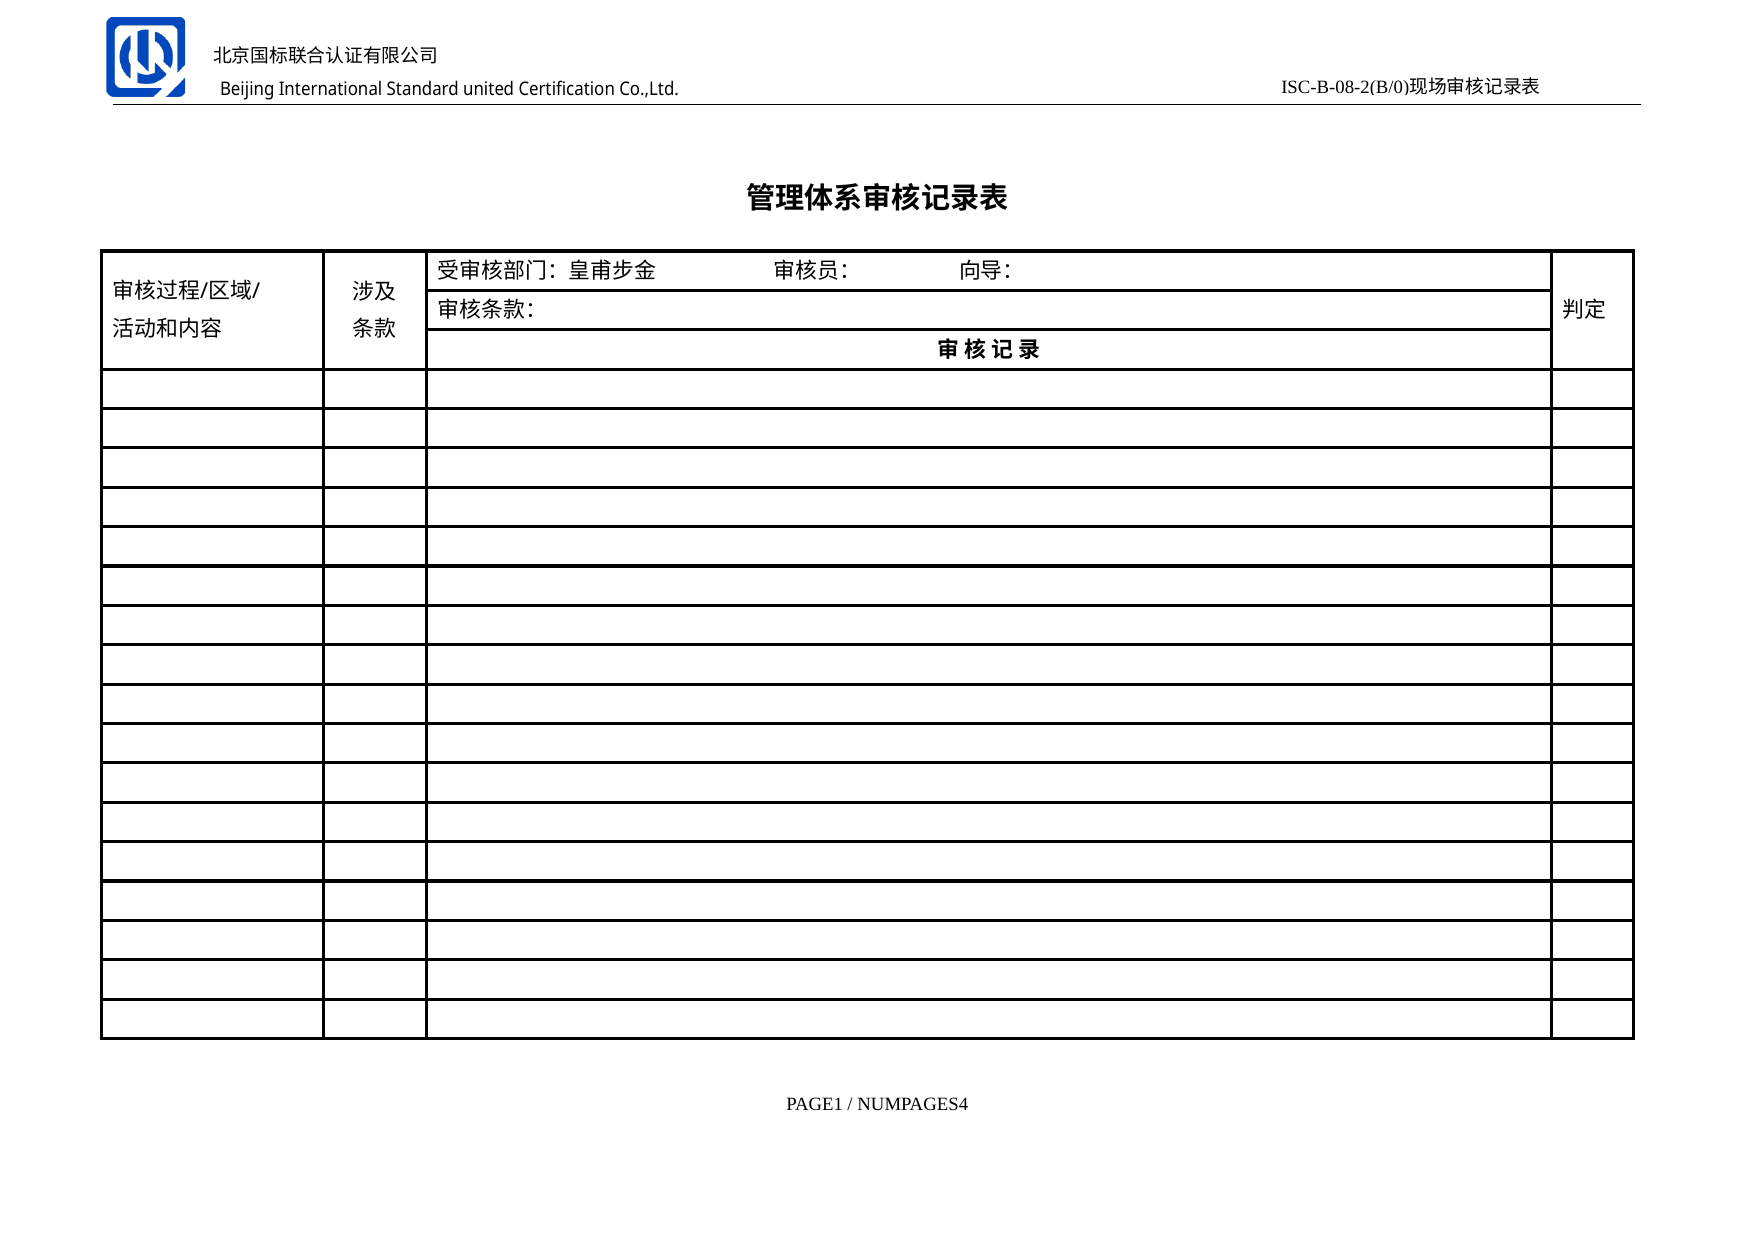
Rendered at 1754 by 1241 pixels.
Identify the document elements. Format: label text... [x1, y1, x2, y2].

table_cell [103, 686, 322, 722]
table_cell [103, 528, 322, 564]
table_cell 审核条款： [428, 292, 1550, 328]
table_cell [428, 528, 1550, 564]
table_cell [103, 646, 322, 682]
table_cell [325, 764, 425, 801]
table_cell [428, 804, 1550, 840]
table_cell [428, 843, 1550, 879]
table_cell [428, 1001, 1550, 1037]
table_header 审核过程/区域/ 活动和内容 [103, 253, 322, 367]
table_cell [103, 961, 322, 997]
table_cell [103, 725, 322, 761]
table_cell [325, 528, 425, 564]
table_cell [103, 843, 322, 879]
table_cell [325, 568, 425, 604]
table_cell [103, 922, 322, 958]
table_cell [1553, 804, 1632, 840]
table_cell [103, 410, 322, 446]
table_cell [1553, 528, 1632, 564]
table_cell [1553, 489, 1632, 525]
table_cell [1553, 646, 1632, 682]
table_cell [103, 764, 322, 801]
table_cell [1553, 725, 1632, 761]
table_cell [1553, 449, 1632, 486]
table_cell [103, 568, 322, 604]
table_cell [428, 371, 1550, 407]
table_cell [325, 646, 425, 682]
table_cell [103, 883, 322, 919]
table_cell [325, 804, 425, 840]
table_cell [428, 410, 1550, 446]
table_cell [325, 371, 425, 407]
table_cell [1553, 686, 1632, 722]
table_cell [103, 1001, 322, 1037]
table_cell [428, 686, 1550, 722]
table_cell [428, 961, 1550, 997]
table_cell [325, 843, 425, 879]
table_header 判定 [1553, 253, 1632, 367]
table_cell [325, 410, 425, 446]
table_cell [325, 883, 425, 919]
picture [106, 17, 186, 97]
table_cell [1553, 1001, 1632, 1037]
table_cell [1553, 961, 1632, 997]
table_header 涉及 条款 [325, 253, 425, 367]
table_cell [428, 883, 1550, 919]
table_cell [103, 371, 322, 407]
table_cell [1553, 371, 1632, 407]
table_cell [325, 725, 425, 761]
table_cell [1553, 607, 1632, 643]
table_cell [325, 961, 425, 997]
table_cell [325, 489, 425, 525]
text 管理体系审核记录表 [112, 163, 1641, 228]
table_cell [325, 449, 425, 486]
table_cell 审 核 记 录 [428, 331, 1550, 367]
table_cell [1553, 568, 1632, 604]
table_cell [1553, 410, 1632, 446]
table_cell [103, 607, 322, 643]
table_cell [103, 449, 322, 486]
table_cell [1553, 843, 1632, 879]
table_cell [428, 725, 1550, 761]
table_cell [428, 922, 1550, 958]
table_cell [325, 607, 425, 643]
table_cell [428, 646, 1550, 682]
table_cell [428, 489, 1550, 525]
table_cell [428, 764, 1550, 801]
table_header 受审核部门：皇甫步金 审核员： 向导： [428, 253, 1550, 289]
table_cell [1553, 764, 1632, 801]
table_cell [1553, 922, 1632, 958]
table_cell [325, 686, 425, 722]
table_cell [325, 922, 425, 958]
table_cell [103, 804, 322, 840]
table_cell [428, 607, 1550, 643]
table_cell [428, 568, 1550, 604]
table_cell [325, 1001, 425, 1037]
table_cell [103, 489, 322, 525]
table_cell [428, 449, 1550, 486]
table_cell [1553, 883, 1632, 919]
